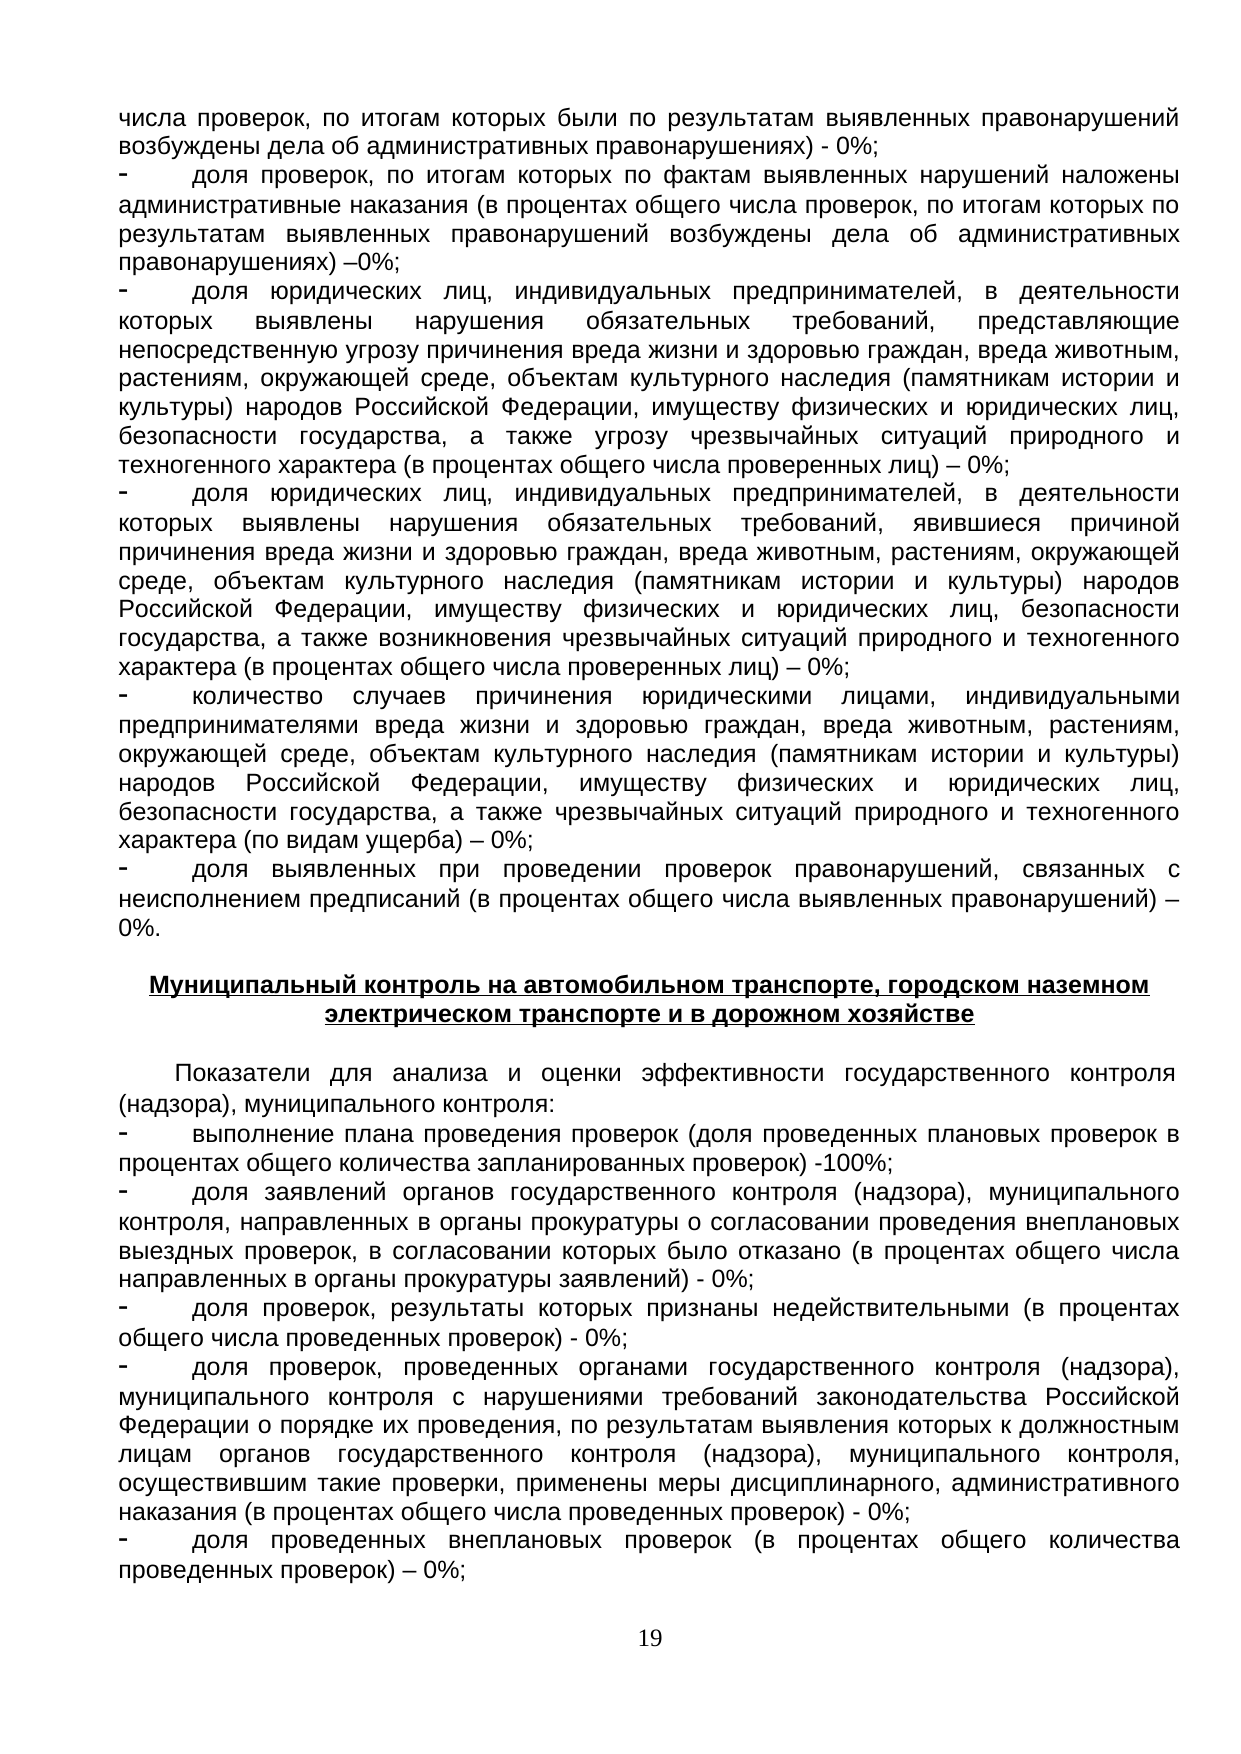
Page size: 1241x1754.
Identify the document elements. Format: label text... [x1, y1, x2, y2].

text Муниципальный контроль на автомобильном транспорте, городском наземном электрическом транспорте и в дорожном хозяйстве [118, 970, 1181, 1028]
list доля проведенных внеплановых проверок (в процентах общего количества проведенных проверок) – 0%; [118, 1525, 1181, 1584]
list выполнение плана проведения проверок (доля проведенных плановых проверок в процентах общего количества запланированных проверок) -100%; [118, 1119, 1181, 1177]
list количество случаев причинения юридическими лицами, индивидуальными предпринимателями вреда жизни и здоровью граждан, вреда животным, растениям, окружающей среде, объектам культурного наследия (памятникам истории и культуры) народов Российской Федерации, имуществу физических и юридических лиц, безопасности государства, а также чрезвычайных ситуаций природного и техногенного характера (по видам ущерба) – 0%; [118, 681, 1181, 854]
list доля юридических лиц, индивидуальных предпринимателей, в деятельности которых выявлены нарушения обязательных требований, представляющие непосредственную угрозу причинения вреда жизни и здоровью граждан, вреда животным, растениям, окружающей среде, объектам культурного наследия (памятникам истории и культуры) народов Российской Федерации, имуществу физических и юридических лиц, безопасности государства, а также угрозу чрезвычайных ситуаций природного и техногенного характера (в процентах общего числа проверенных лиц) – 0%; [118, 276, 1181, 478]
list доля проверок, по итогам которых по фактам выявленных нарушений наложены административные наказания (в процентах общего числа проверок, по итогам которых по результатам выявленных правонарушений возбуждены дела об административных правонарушениях) –0%; [118, 160, 1181, 276]
list доля юридических лиц, индивидуальных предпринимателей, в деятельности которых выявлены нарушения обязательных требований, явившиеся причиной причинения вреда жизни и здоровью граждан, вреда животным, растениям, окружающей среде, объектам культурного наследия (памятникам истории и культуры) народов Российской Федерации, имуществу физических и юридических лиц, безопасности государства, а также возникновения чрезвычайных ситуаций природного и техногенного характера (в процентах общего числа проверенных лиц) – 0%; [118, 478, 1181, 681]
list доля проверок, результаты которых признаны недействительными (в процентах общего числа проведенных проверок) - 0%; [118, 1293, 1181, 1352]
list доля выявленных при проведении проверок правонарушений, связанных с неисполнением предписаний (в процентах общего числа выявленных правонарушений) – 0%. [118, 854, 1181, 942]
text Показатели для анализа и оценки эффективности государственного контроля (надзора), муниципального контроля: [118, 1057, 1177, 1119]
list доля заявлений органов государственного контроля (надзора), муниципального контроля, направленных в органы прокуратуры о согласовании проведения внеплановых выездных проверок, в согласовании которых было отказано (в процентах общего числа направленных в органы прокуратуры заявлений) - 0%; [118, 1177, 1181, 1293]
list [118, 103, 1181, 160]
list доля проверок, проведенных органами государственного контроля (надзора), муниципального контроля с нарушениями требований законодательства Российской Федерации о порядке их проведения, по результатам выявления которых к должностным лицам органов государственного контроля (надзора), муниципального контроля, осуществившим такие проверки, применены меры дисциплинарного, административного наказания (в процентах общего числа проведенных проверок) - 0%; [118, 1352, 1181, 1525]
